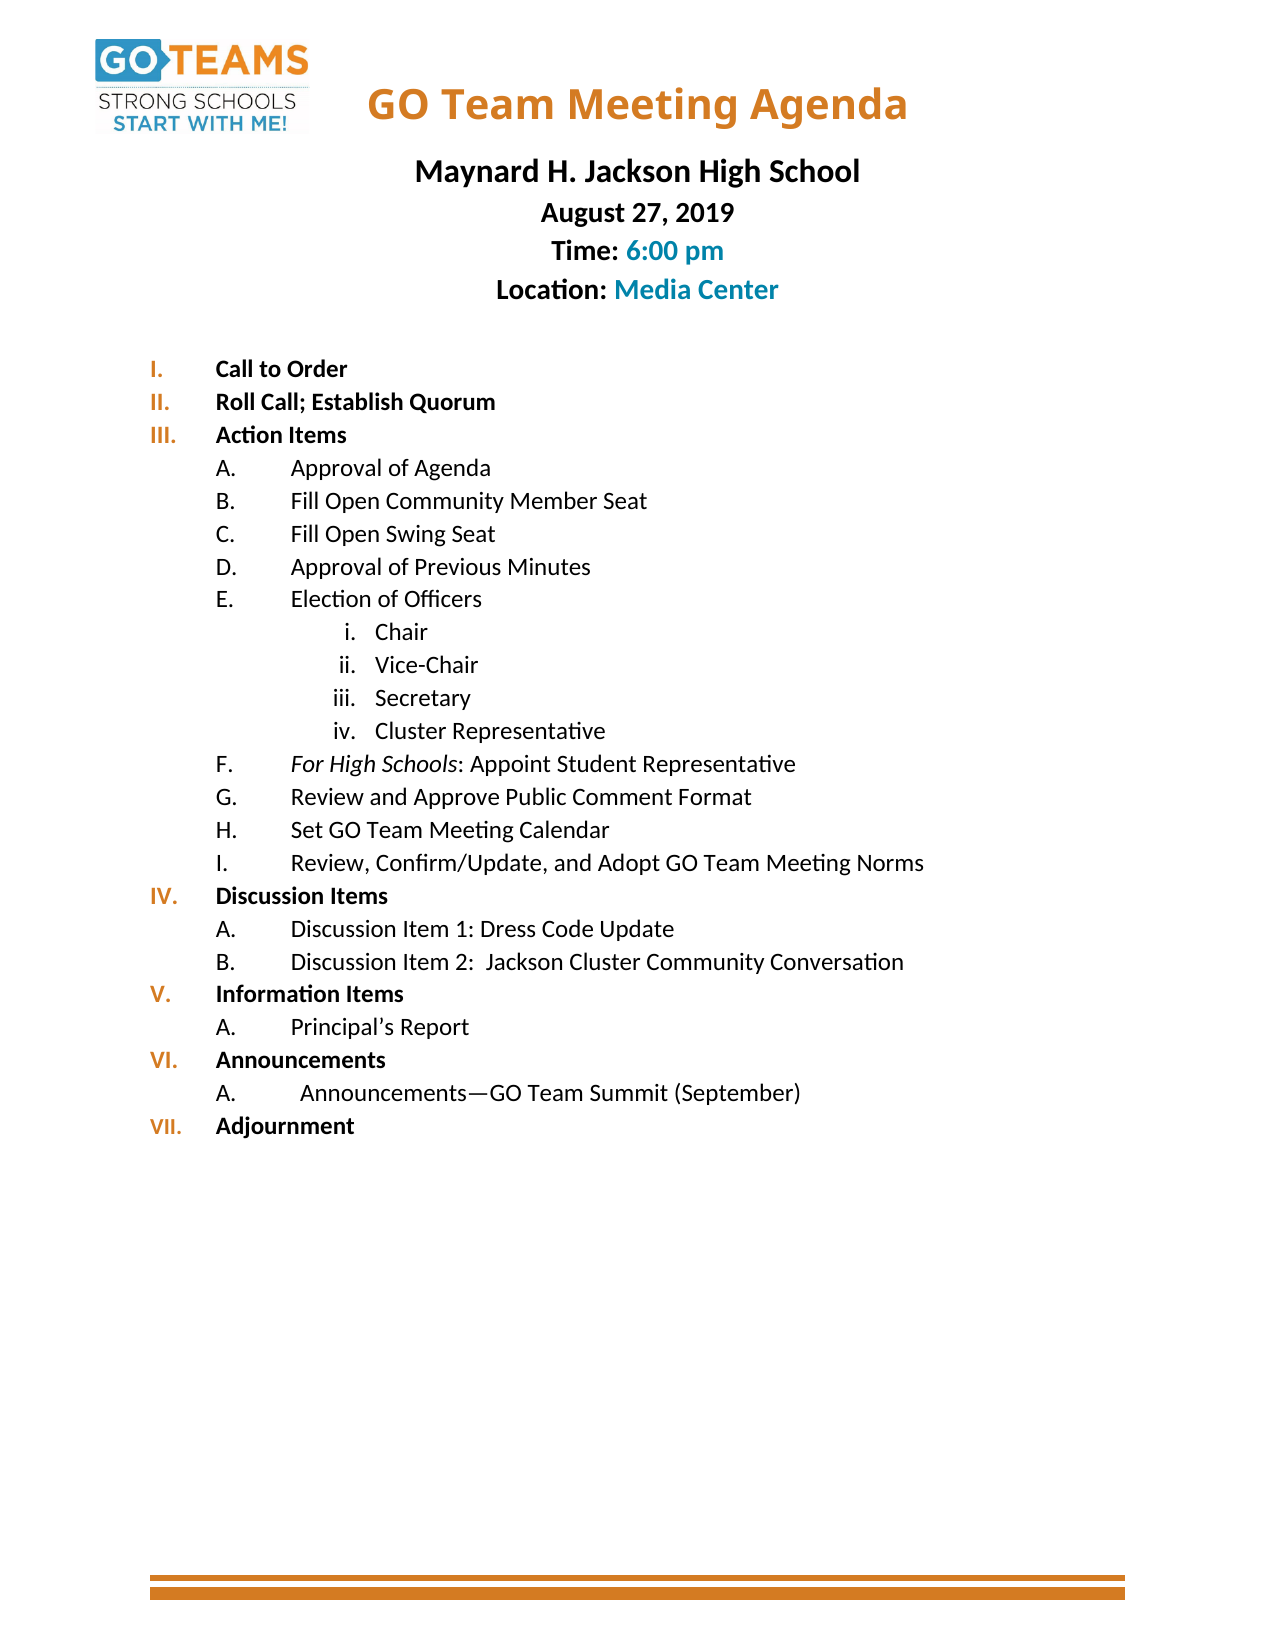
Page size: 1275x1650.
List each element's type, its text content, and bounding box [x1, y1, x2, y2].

list Announcements [150, 1044, 1125, 1075]
list Discussion Item 1: Dress Code Update [216, 913, 1125, 943]
list Discussion Item 2: Jackson Cluster Community Conversation [216, 946, 1125, 976]
picture [95, 39, 310, 134]
list Cluster Representative [356, 715, 1125, 746]
list Information Items [150, 979, 1125, 1009]
list Review, Confirm/Update, and Adopt GO Team Meeting Norms [216, 847, 1125, 877]
list Call to Order [150, 353, 1125, 384]
list Secretary [356, 682, 1125, 713]
text Maynard H. Jackson High School [150, 150, 1125, 191]
list Chair [356, 617, 1125, 647]
list Approval of Previous Minutes [216, 551, 1125, 581]
list Announcements—GO Team Summit (September) [216, 1077, 1125, 1108]
list Election of Officers [216, 584, 1125, 614]
list For High Schools: Appoint Student Representative [216, 748, 1125, 779]
list Vice-Chair [356, 649, 1125, 680]
list Adjournment [150, 1110, 1125, 1141]
list Principal’s Report [216, 1012, 1125, 1042]
list Fill Open Community Member Seat [216, 485, 1125, 515]
list Fill Open Swing Seat [216, 518, 1125, 548]
list Roll Call; Establish Quorum [150, 386, 1125, 417]
list Review and Approve Public Comment Format [216, 781, 1125, 812]
list Approval of Agenda [216, 452, 1125, 482]
list Discussion Items [150, 880, 1125, 910]
text Location: Media Center [150, 271, 1125, 306]
list Action Items [150, 419, 1125, 449]
text Time: 6:00 pm [150, 232, 1125, 268]
text August 27, 2019 [150, 194, 1125, 229]
list Set GO Team Meeting Calendar [216, 814, 1125, 844]
